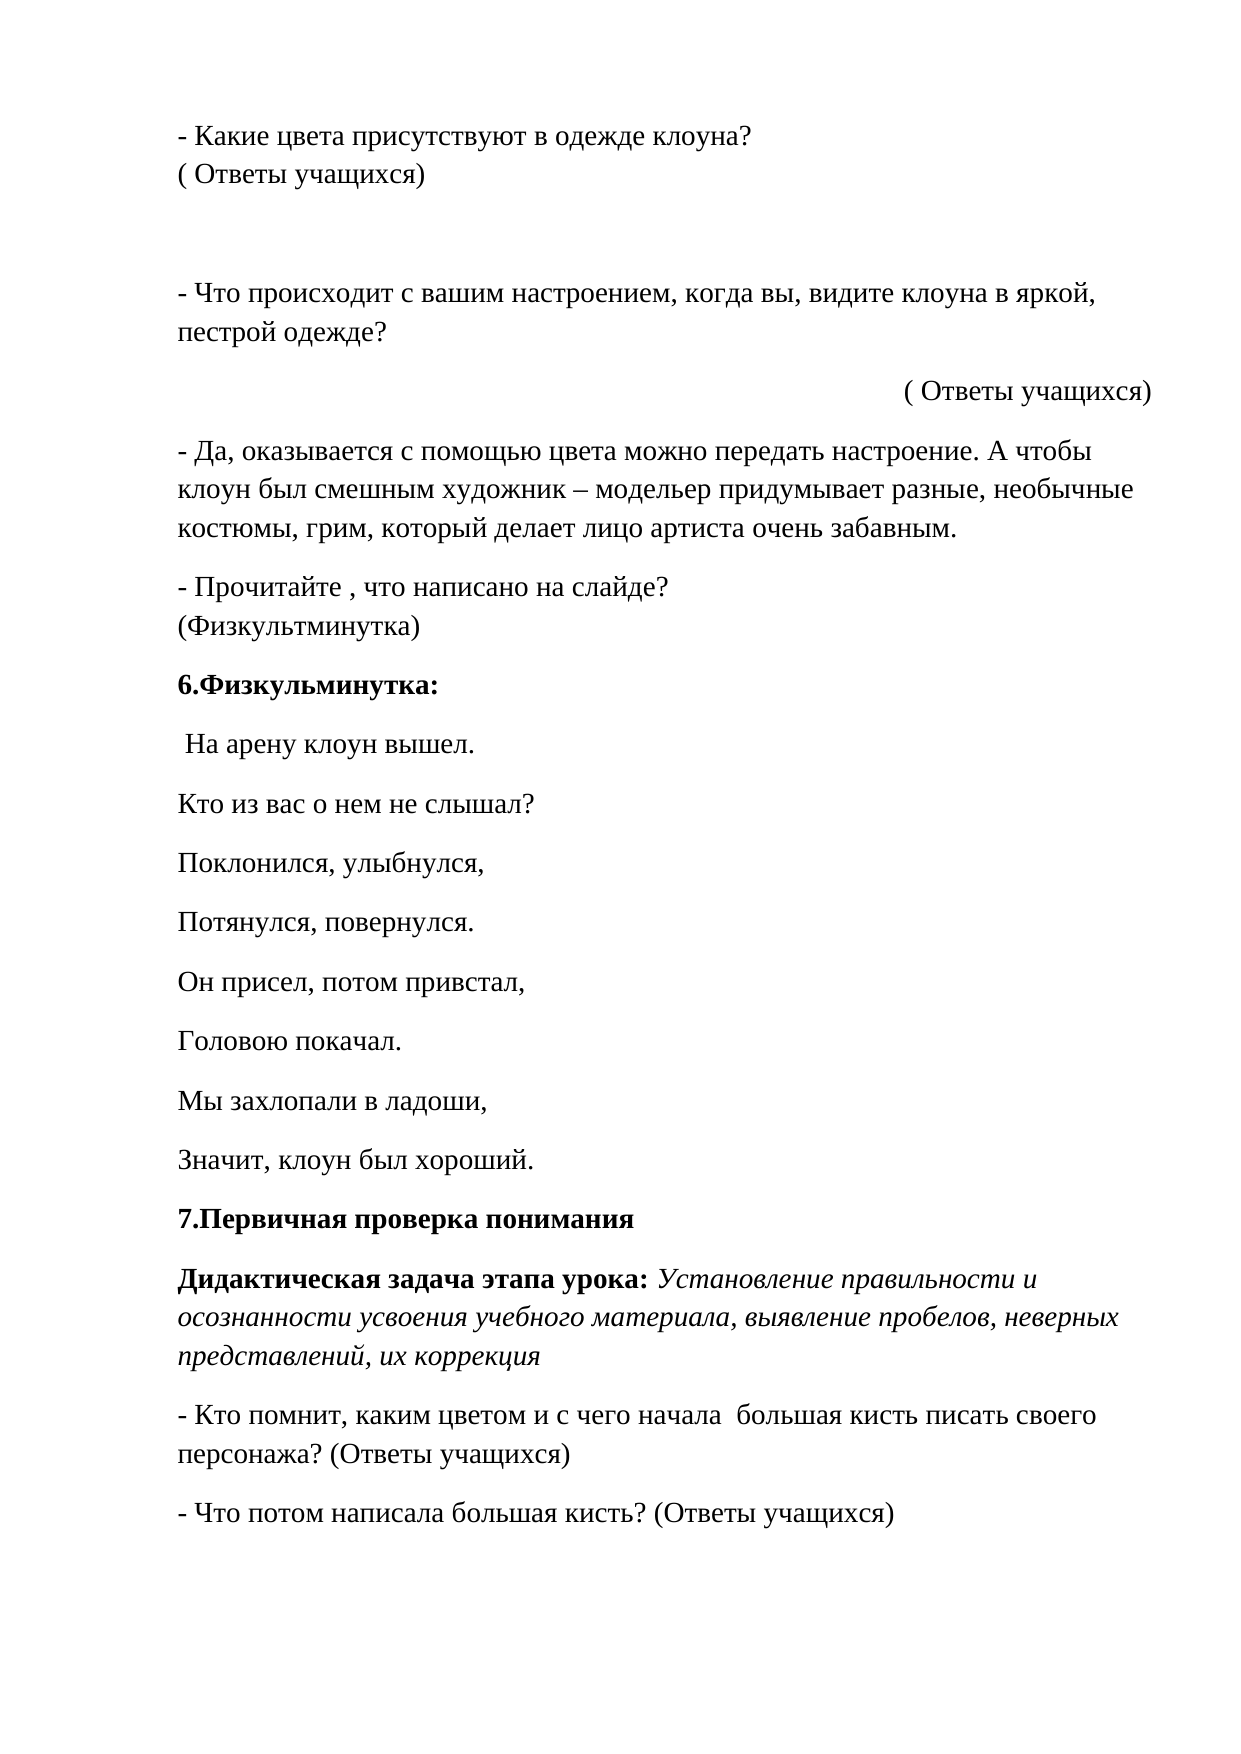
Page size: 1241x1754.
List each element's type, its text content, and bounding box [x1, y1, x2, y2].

text - Кто помнит, каким цветом и с чего начала большая кисть писать своего персонажа? (Ответы учащихся) [177, 1397, 1152, 1469]
text Кто из вас о нем не слышал? [177, 786, 1152, 819]
text - Что потом написала большая кисть? (Ответы учащихся) [177, 1495, 1152, 1529]
text - Прочитайте , что написано на слайде? (Физкультминутка) [177, 569, 1152, 641]
text Головою покачал. [177, 1023, 1152, 1057]
text - Какие цвета присутствуют в одежде клоуна? ( Ответы учащихся) [177, 118, 1152, 190]
text ( Ответы учащихся) [177, 373, 1152, 407]
text Потянулся, повернулся. [177, 904, 1152, 938]
text 7.Первичная проверка понимания [177, 1201, 1152, 1235]
text Дидактическая задача этапа урока: Установление правильности и осознанности усвоения учебного материала, выявление пробелов, неверных представлений, их коррекция [177, 1261, 1152, 1371]
text Поклонился, улыбнулся, [177, 845, 1152, 879]
text Мы захлопали в ладоши, [177, 1083, 1152, 1116]
text 6.Физкульминутка: [177, 667, 1152, 701]
text - Да, оказывается с помощью цвета можно передать настроение. А чтобы клоун был смешным художник – модельер придумывает разные, необычные костюмы, грим, который делает лицо артиста очень забавным. [177, 433, 1152, 543]
text Он присел, потом привстал, [177, 964, 1152, 997]
text - Что происходит с вашим настроением, когда вы, видите клоуна в яркой, пестрой одежде? [177, 275, 1152, 347]
text На арену клоун вышел. [177, 726, 1152, 760]
text Значит, клоун был хороший. [177, 1142, 1152, 1176]
